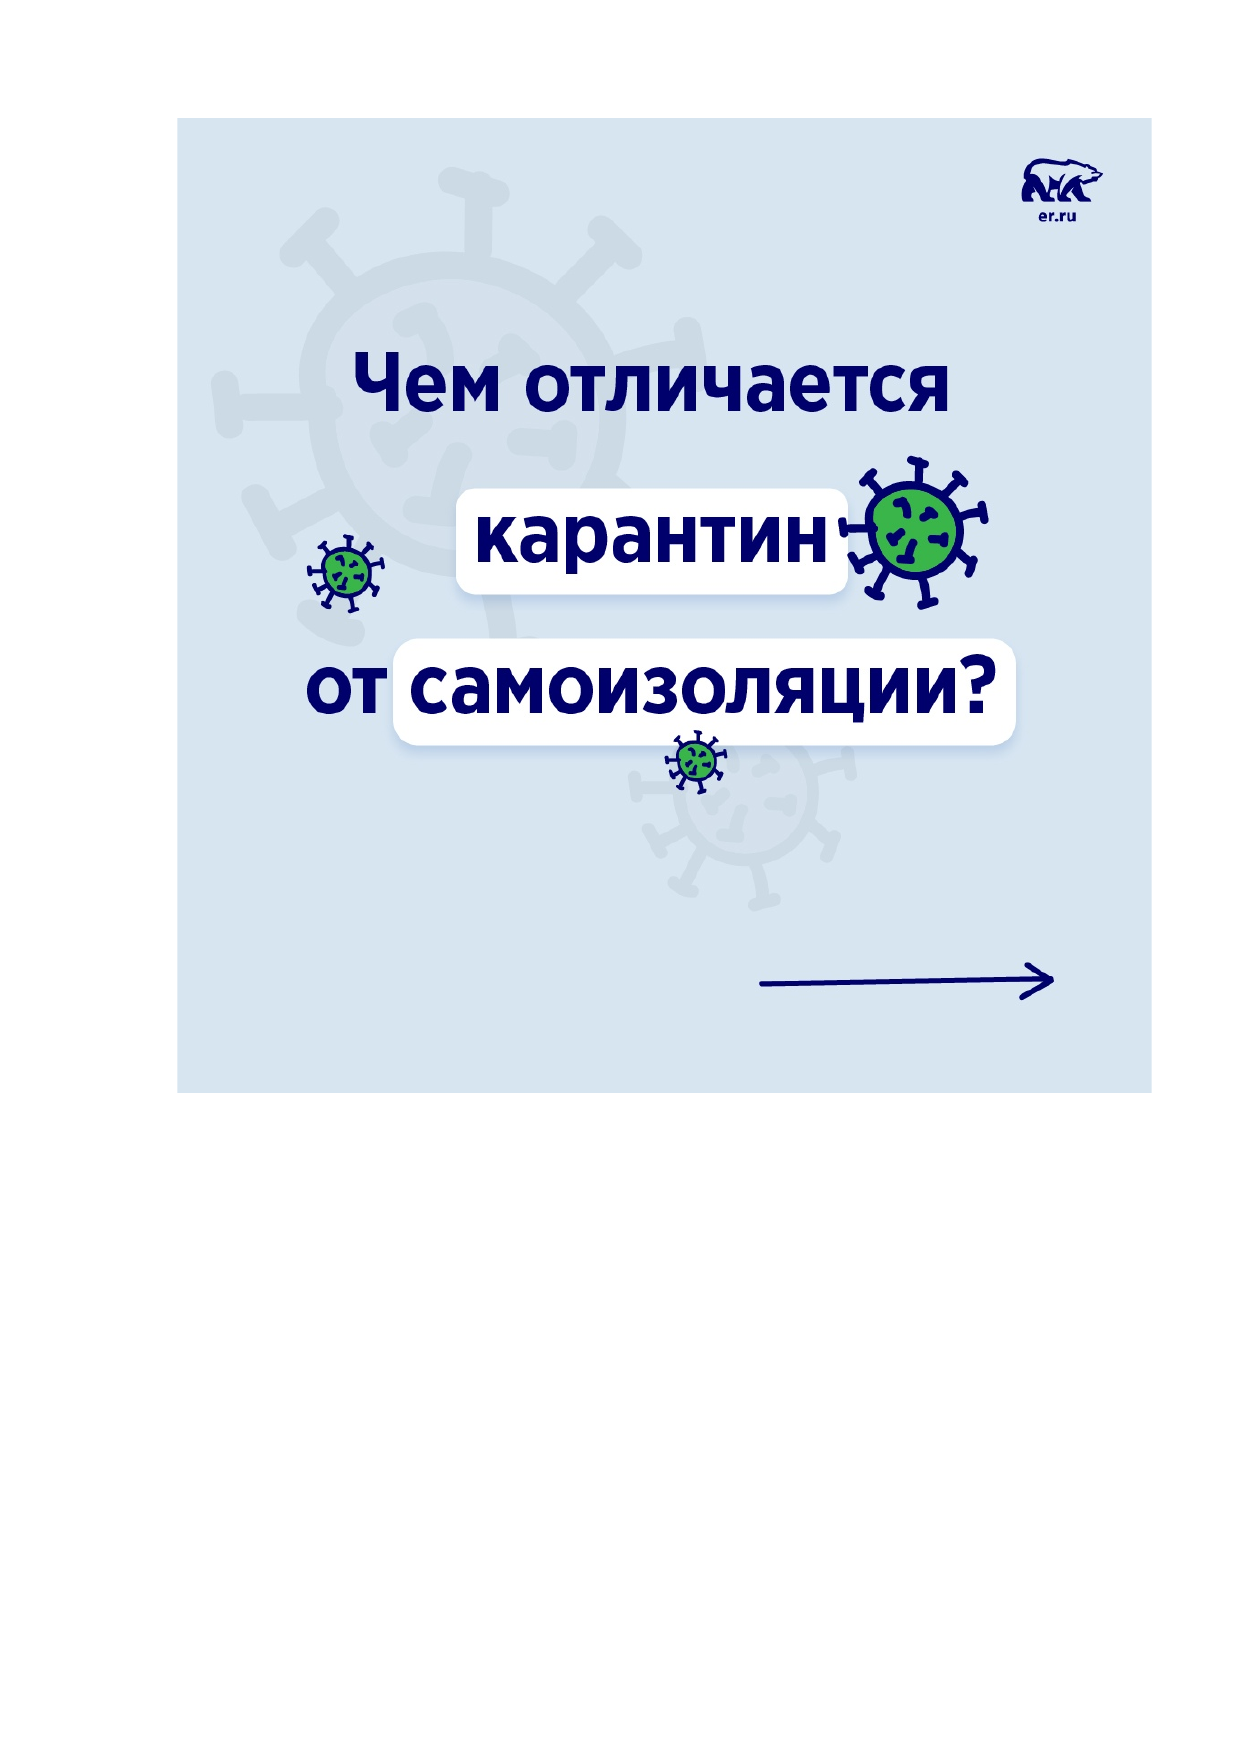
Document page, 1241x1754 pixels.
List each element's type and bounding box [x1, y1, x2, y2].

picture [177, 118, 1152, 1093]
